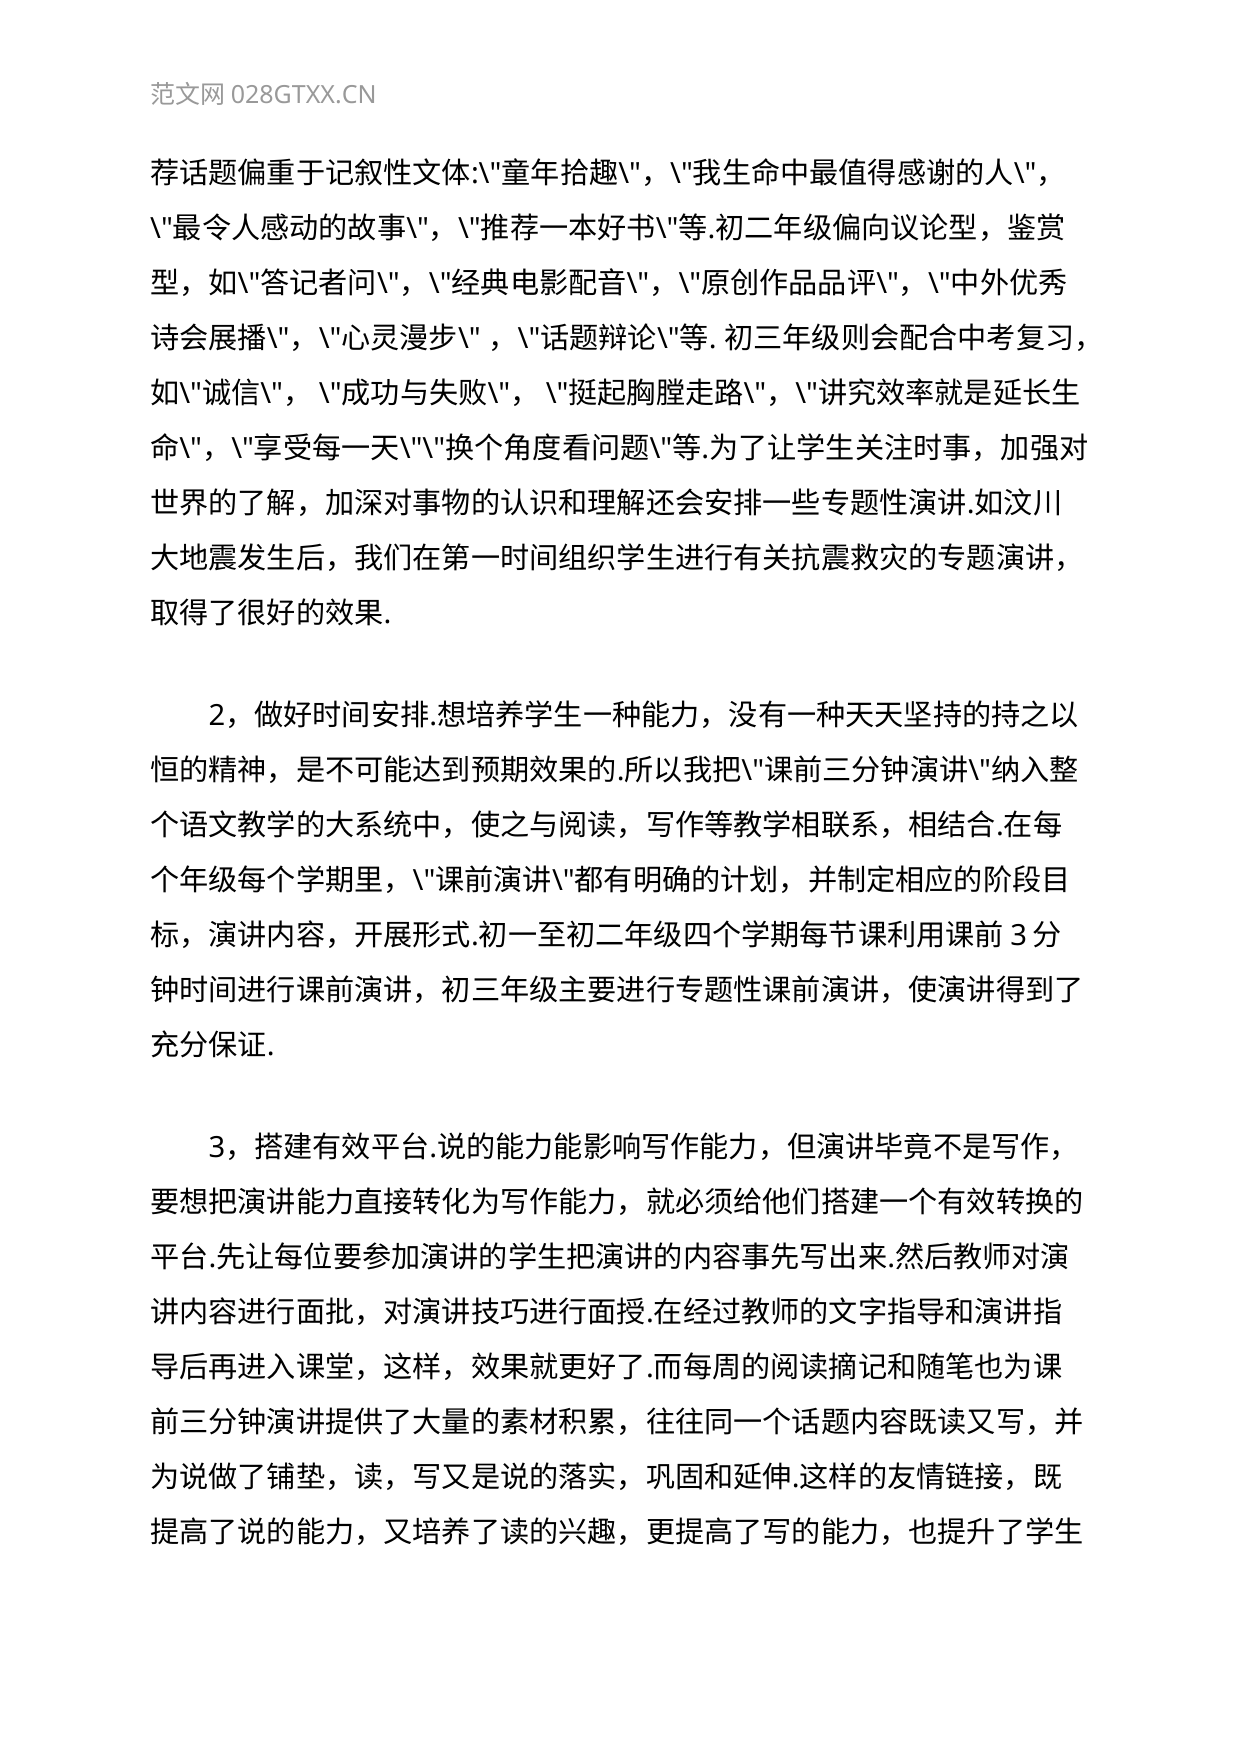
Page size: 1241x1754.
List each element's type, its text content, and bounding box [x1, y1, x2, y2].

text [150, 1124, 1090, 1551]
text 2，做好时间安排.想培养学生一种能力，没有一种天天坚持的持之以恒的精神，是不可能达到预期效果的.所以我把\"课前三分钟演讲\"纳入整个语文教学的大系统中，使之与阅读，写作等教学相联系，相结合.在每个年级每个学期里，\"课前演讲\"都有明确的计划，并制定相应的阶段目标，演讲内容，开展形式.初一至初二年级四个学期每节课利用课前 3分钟时间进行课前演讲，初三年级主要进行专题性课前演讲，使演讲得到了充分保证. [150, 692, 1090, 1064]
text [150, 150, 1090, 632]
